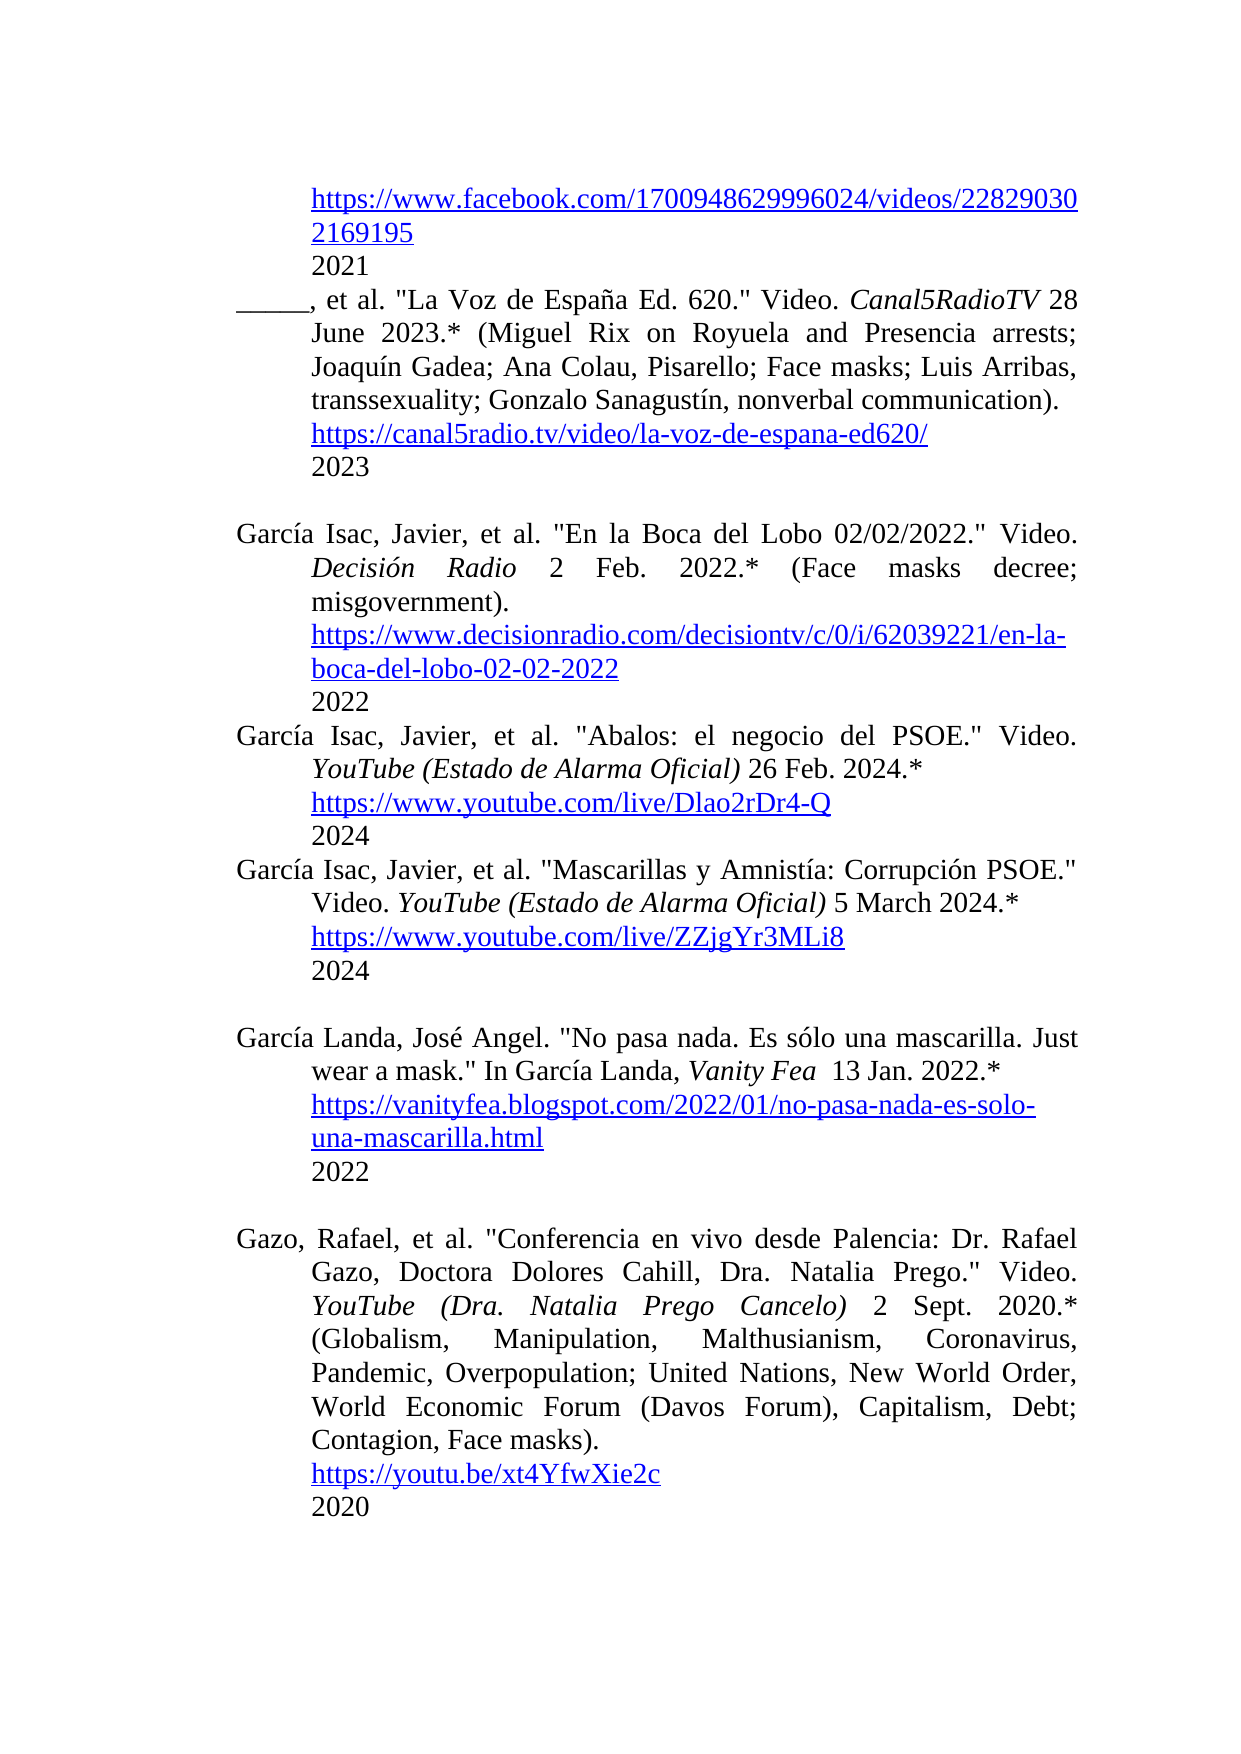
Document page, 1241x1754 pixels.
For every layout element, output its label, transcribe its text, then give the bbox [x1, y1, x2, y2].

text https://www.decisionradio.com/decisiontv/c/0/i/62039221/en-la-boca-del-lobo-02-02-2022 [236, 617, 1078, 684]
text 2022 [236, 1154, 1078, 1187]
text 2021 [236, 248, 1078, 282]
text García Landa, José Angel. "No pasa nada. Es sólo una mascarilla. Just wear a mask." In García Landa, Vanity Fea 13 Jan. 2022.* [236, 1020, 1078, 1087]
text https://youtu.be/xt4YfwXie2c [311, 1456, 1078, 1489]
text 2024 [236, 953, 1078, 986]
text https://www.youtube.com/live/ZZjgYr3MLi8 [311, 919, 1078, 953]
text https://vanityfea.blogspot.com/2022/01/no-pasa-nada-es-solo-una-mascarilla.html [236, 1087, 1078, 1154]
text Gazo, Rafael, et al. "Conferencia en vivo desde Palencia: Dr. Rafael Gazo, Doctora Dolores Cahill, Dra. Natalia Prego." Video. YouTube (Dra. Natalia Prego Cancelo) 2 Sept. 2020.* (Globalism, Manipulation, Malthusianism, Coronavirus, Pandemic, Overpopulation; United Nations, New World Order, World Economic Forum (Davos Forum), Capitalism, Debt; Contagion, Face masks). [236, 1221, 1078, 1456]
text https://canal5radio.tv/video/la-voz-de-espana-ed620/ [236, 416, 1078, 449]
text 2023 [236, 449, 1078, 483]
text _____, et al. "La Voz de España Ed. 620." Video. Canal5RadioTV 28 June 2023.* (Miguel Rix on Royuela and Presencia arrests; Joaquín Gadea; Ana Colau, Pisarello; Face masks; Luis Arribas, transsexuality; Gonzalo Sanagustín, nonverbal communication). [236, 282, 1078, 416]
text 2024 [236, 818, 1078, 852]
text García Isac, Javier, et al. "En la Boca del Lobo 02/02/2022." Video. Decisión Radio 2 Feb. 2022.* (Face masks decree; misgovernment). [236, 517, 1078, 617]
text 2020 [311, 1489, 1078, 1523]
text 2022 [236, 684, 1078, 718]
text García Isac, Javier, et al. "Mascarillas y Amnistía: Corrupción PSOE." Video. YouTube (Estado de Alarma Oficial) 5 March 2024.* [236, 852, 1078, 919]
text García Isac, Javier, et al. "Abalos: el negocio del PSOE." Video. YouTube (Estado de Alarma Oficial) 26 Feb. 2024.* [236, 718, 1078, 785]
text https://www.facebook.com/1700948629996024/videos/228290302169195 [236, 148, 1078, 248]
text https://www.youtube.com/live/Dlao2rDr4-Q [311, 785, 1078, 818]
